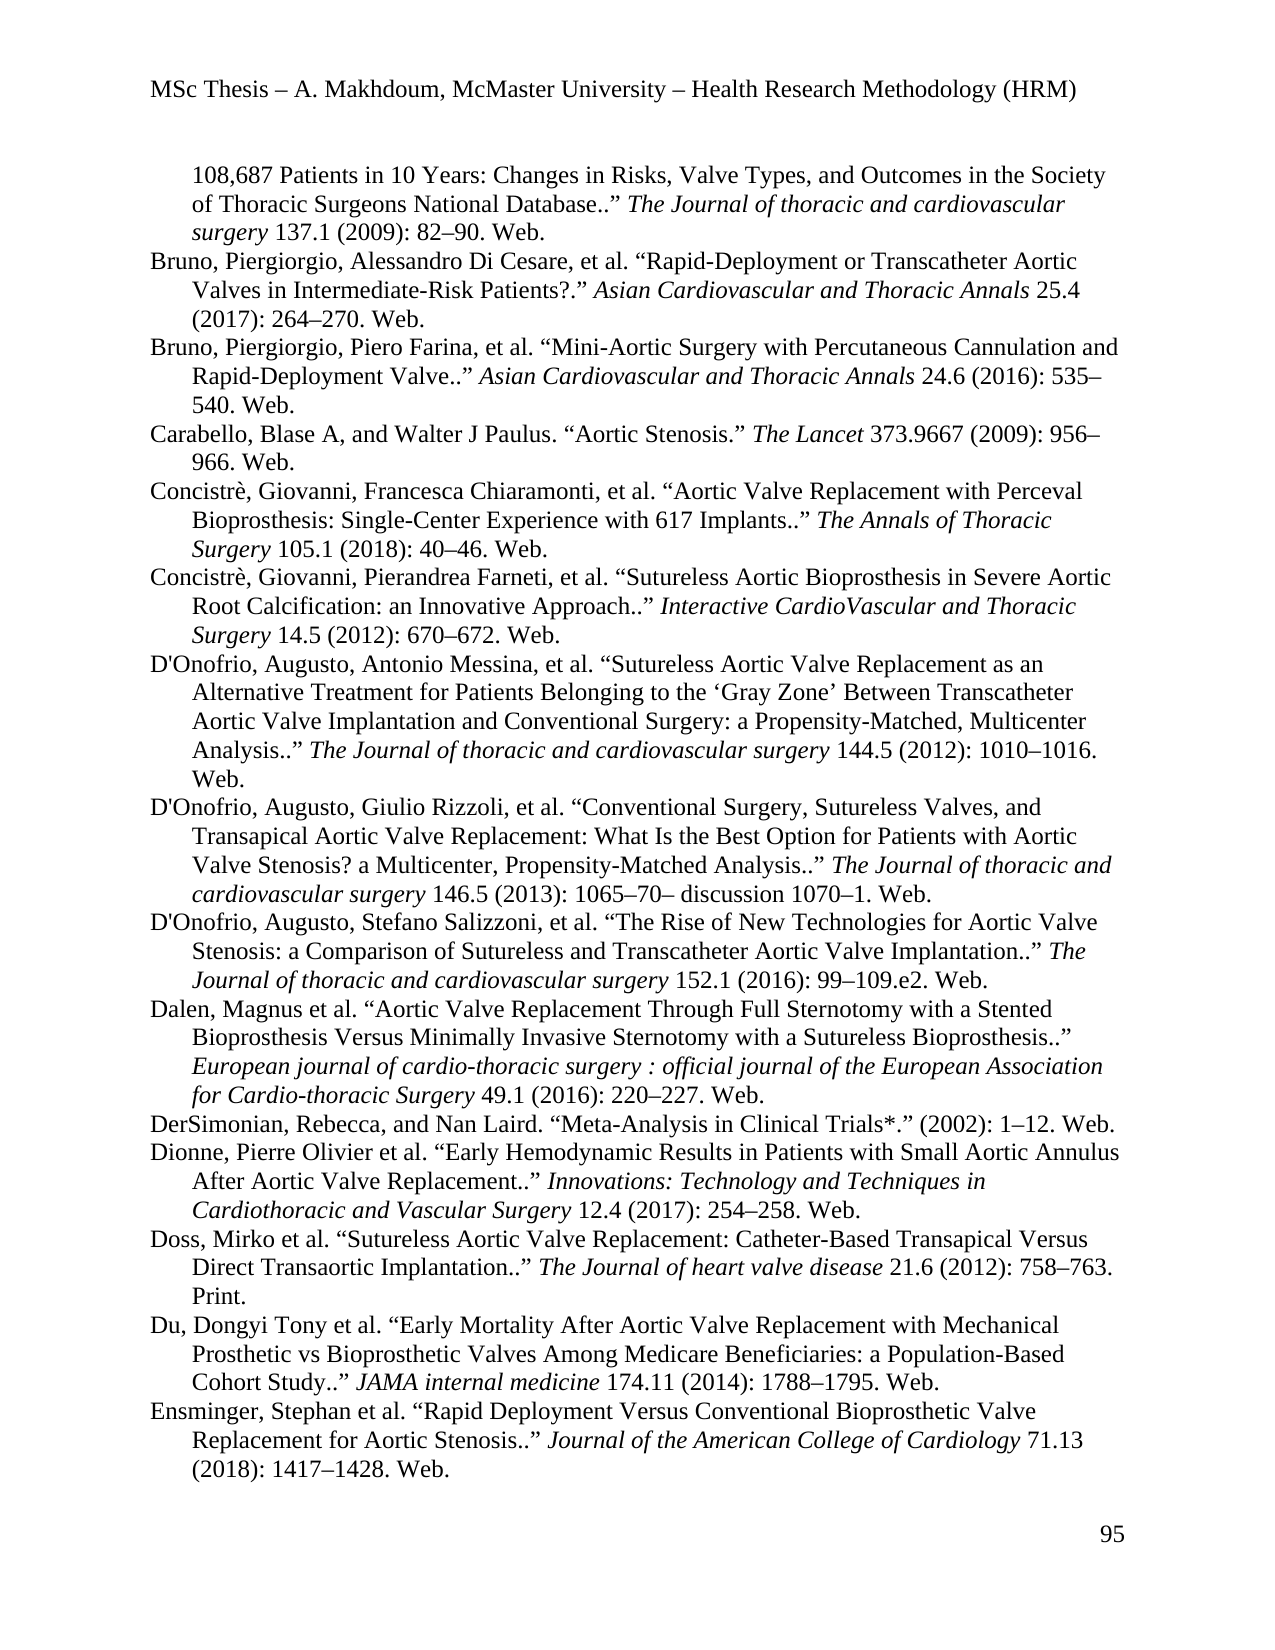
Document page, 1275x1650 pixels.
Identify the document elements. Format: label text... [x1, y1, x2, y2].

text Ensminger, Stephan et al. “Rapid Deployment Versus Conventional Bioprosthetic Valve Replacement for Aortic Stenosis..” Journal of the American College of Cardiology 71.13 (2018): 1417–1428. Web. [150, 1396, 1125, 1482]
text Bruno, Piergiorgio, Alessandro Di Cesare, et al. “Rapid-Deployment or Transcatheter Aortic Valves in Intermediate-Risk Patients?.” Asian Cardiovascular and Thoracic Annals 25.4 (2017): 264–270. Web. [150, 246, 1125, 332]
text D'Onofrio, Augusto, Antonio Messina, et al. “Sutureless Aortic Valve Replacement as an Alternative Treatment for Patients Belonging to the ‘Gray Zone’ Between Transcatheter Aortic Valve Implantation and Conventional Surgery: a Propensity-Matched, Multicenter Analysis..” The Journal of thoracic and cardiovascular surgery 144.5 (2012): 1010–1016. Web. [150, 649, 1125, 792]
text Concistrè, Giovanni, Francesca Chiaramonti, et al. “Aortic Valve Replacement with Perceval Bioprosthesis: Single-Center Experience with 617 Implants..” The Annals of Thoracic Surgery 105.1 (2018): 40–46. Web. [150, 476, 1125, 562]
text D'Onofrio, Augusto, Stefano Salizzoni, et al. “The Rise of New Technologies for Aortic Valve Stenosis: a Comparison of Sutureless and Transcatheter Aortic Valve Implantation..” The Journal of thoracic and cardiovascular surgery 152.1 (2016): 99–109.e2. Web. [150, 907, 1125, 994]
text Dionne, Pierre Olivier et al. “Early Hemodynamic Results in Patients with Small Aortic Annulus After Aortic Valve Replacement..” Innovations: Technology and Techniques in Cardiothoracic and Vascular Surgery 12.4 (2017): 254–258. Web. [150, 1137, 1125, 1224]
text Du, Dongyi Tony et al. “Early Mortality After Aortic Valve Replacement with Mechanical Prosthetic vs Bioprosthetic Valves Among Medicare Beneficiaries: a Population-Based Cohort Study..” JAMA internal medicine 174.11 (2014): 1788–1795. Web. [150, 1310, 1125, 1396]
text D'Onofrio, Augusto, Giulio Rizzoli, et al. “Conventional Surgery, Sutureless Valves, and Transapical Aortic Valve Replacement: What Is the Best Option for Patients with Aortic Valve Stenosis? a Multicenter, Propensity-Matched Analysis..” The Journal of thoracic and cardiovascular surgery 146.5 (2013): 1065–70– discussion 1070–1. Web. [150, 792, 1125, 907]
text DerSimonian, Rebecca, and Nan Laird. “Meta-Analysis in Clinical Trials*.” (2002): 1–12. Web. [150, 1109, 1125, 1137]
text Dalen, Magnus et al. “Aortic Valve Replacement Through Full Sternotomy with a Stented Bioprosthesis Versus Minimally Invasive Sternotomy with a Sutureless Bioprosthesis..” European journal of cardio-thoracic surgery : official journal of the European Association for Cardio-thoracic Surgery 49.1 (2016): 220–227. Web. [150, 994, 1125, 1109]
text Carabello, Blase A, and Walter J Paulus. “Aortic Stenosis.” The Lancet 373.9667 (2009): 956–966. Web. [150, 419, 1125, 476]
text Concistrè, Giovanni, Pierandrea Farneti, et al. “Sutureless Aortic Bioprosthesis in Severe Aortic Root Calcification: an Innovative Approach..” Interactive CardioVascular and Thoracic Surgery 14.5 (2012): 670–672. Web. [150, 562, 1125, 649]
text Bruno, Piergiorgio, Piero Farina, et al. “Mini-Aortic Surgery with Percutaneous Cannulation and Rapid-Deployment Valve..” Asian Cardiovascular and Thoracic Annals 24.6 (2016): 535–540. Web. [150, 332, 1125, 419]
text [150, 160, 1125, 246]
text Doss, Mirko et al. “Sutureless Aortic Valve Replacement: Catheter-Based Transapical Versus Direct Transaortic Implantation..” The Journal of heart valve disease 21.6 (2012): 758–763. Print. [150, 1224, 1125, 1310]
